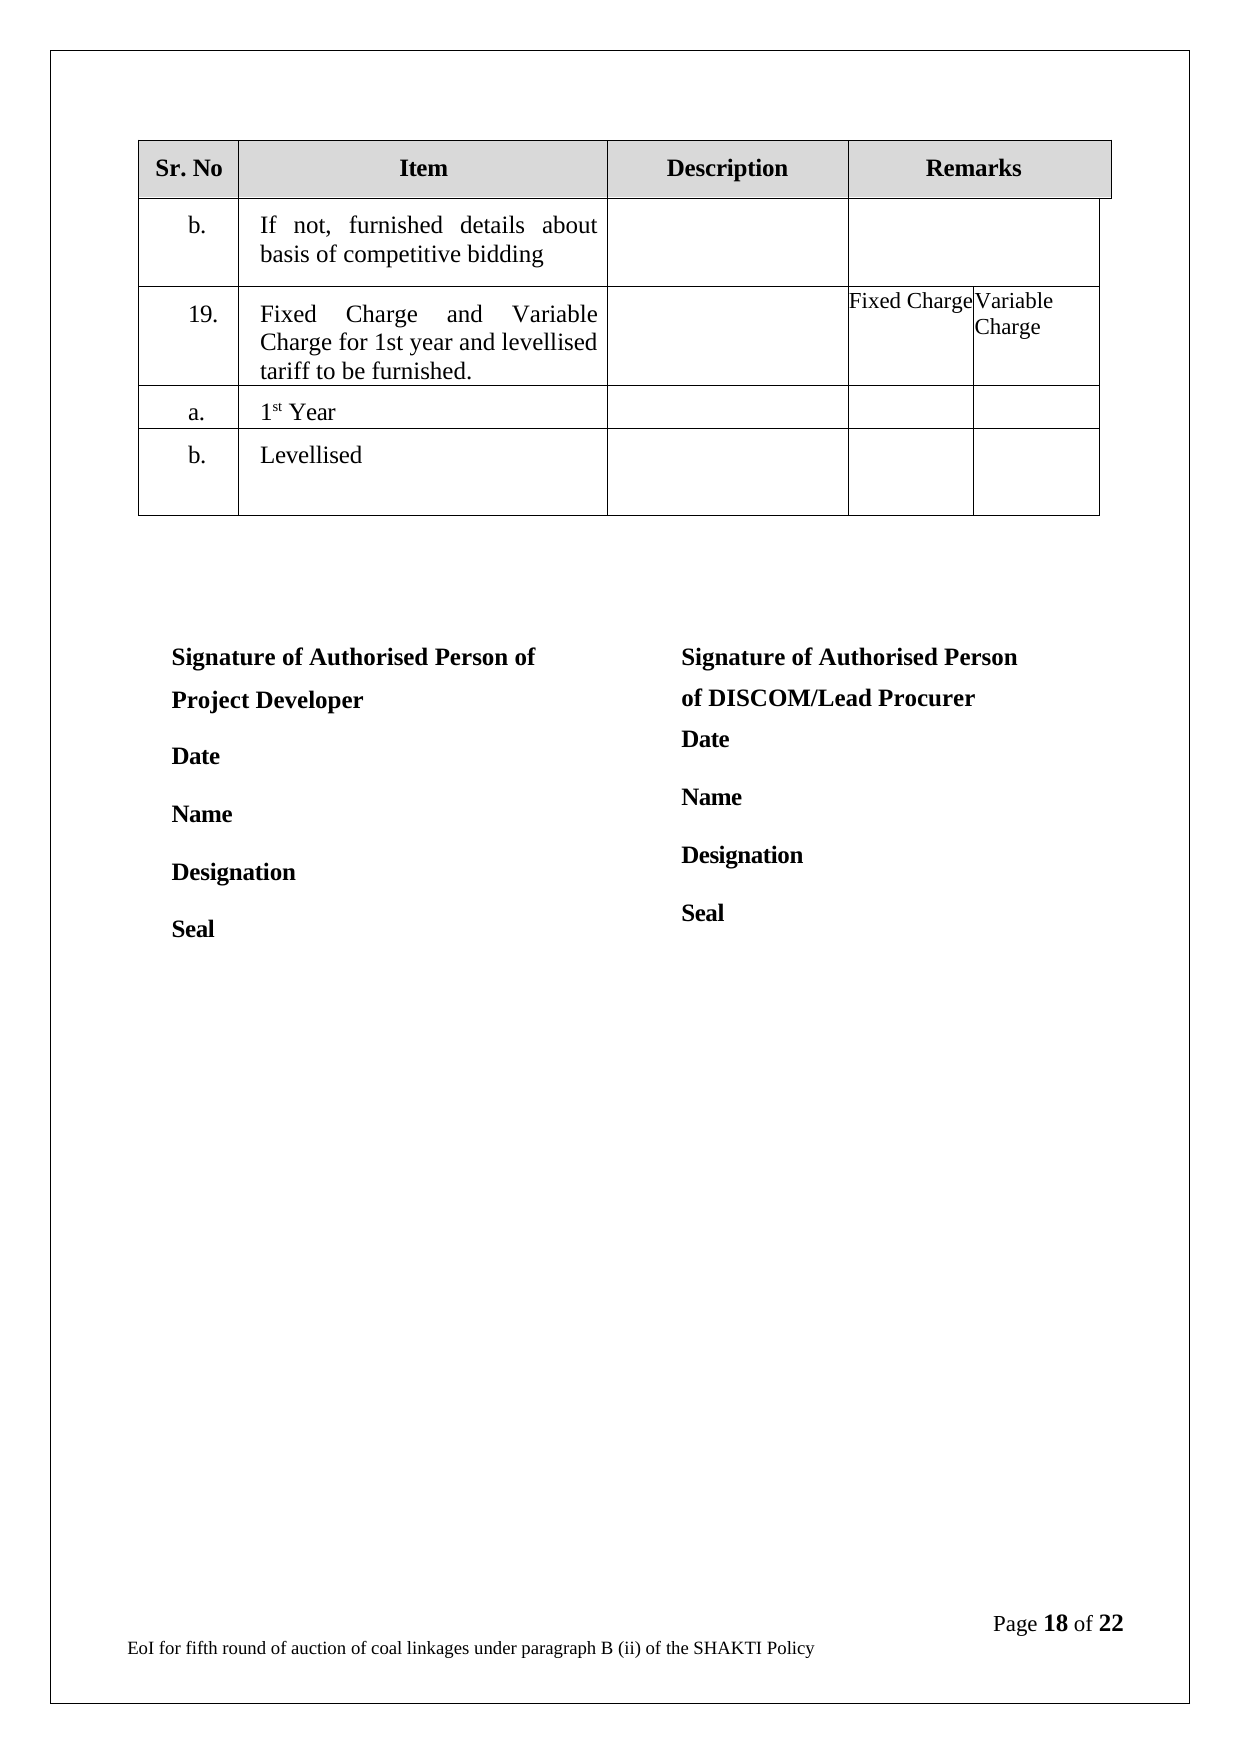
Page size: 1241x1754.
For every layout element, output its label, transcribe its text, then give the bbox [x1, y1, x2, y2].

table_cell [849, 386, 973, 428]
table_cell [608, 199, 848, 286]
table_header Remarks [849, 141, 1111, 197]
table_cell 19. [139, 287, 238, 385]
table_cell Fixed Charge and Variable Charge for 1st year and levellised tariff to be furnished. [239, 287, 607, 385]
table_cell [608, 287, 848, 385]
table_header Item [239, 141, 607, 197]
table_cell Fixed Charge [849, 287, 973, 385]
table_cell [849, 429, 973, 514]
table_cell Variable Charge [974, 287, 1099, 385]
table_cell [974, 429, 1099, 514]
table_cell 1st Year [239, 386, 607, 428]
table_cell a. [139, 386, 238, 428]
table_cell [974, 386, 1099, 428]
table_header Description [608, 141, 848, 197]
table_header Signature of Authorised Person of DISCOM/Lead Procurer Date Name Designation Seal [626, 630, 1135, 995]
table_cell If not, furnished details about basis of competitive bidding [239, 199, 607, 286]
table_cell b. [139, 199, 238, 286]
table_header Sr. No [139, 141, 238, 197]
table_cell [608, 386, 848, 428]
table_cell Levellised [239, 429, 607, 514]
table_cell [608, 429, 848, 514]
table_header Signature of Authorised Person of Project Developer Date Name Designation Seal [116, 630, 626, 995]
table_cell [849, 199, 1099, 286]
table_cell b. [139, 429, 238, 514]
